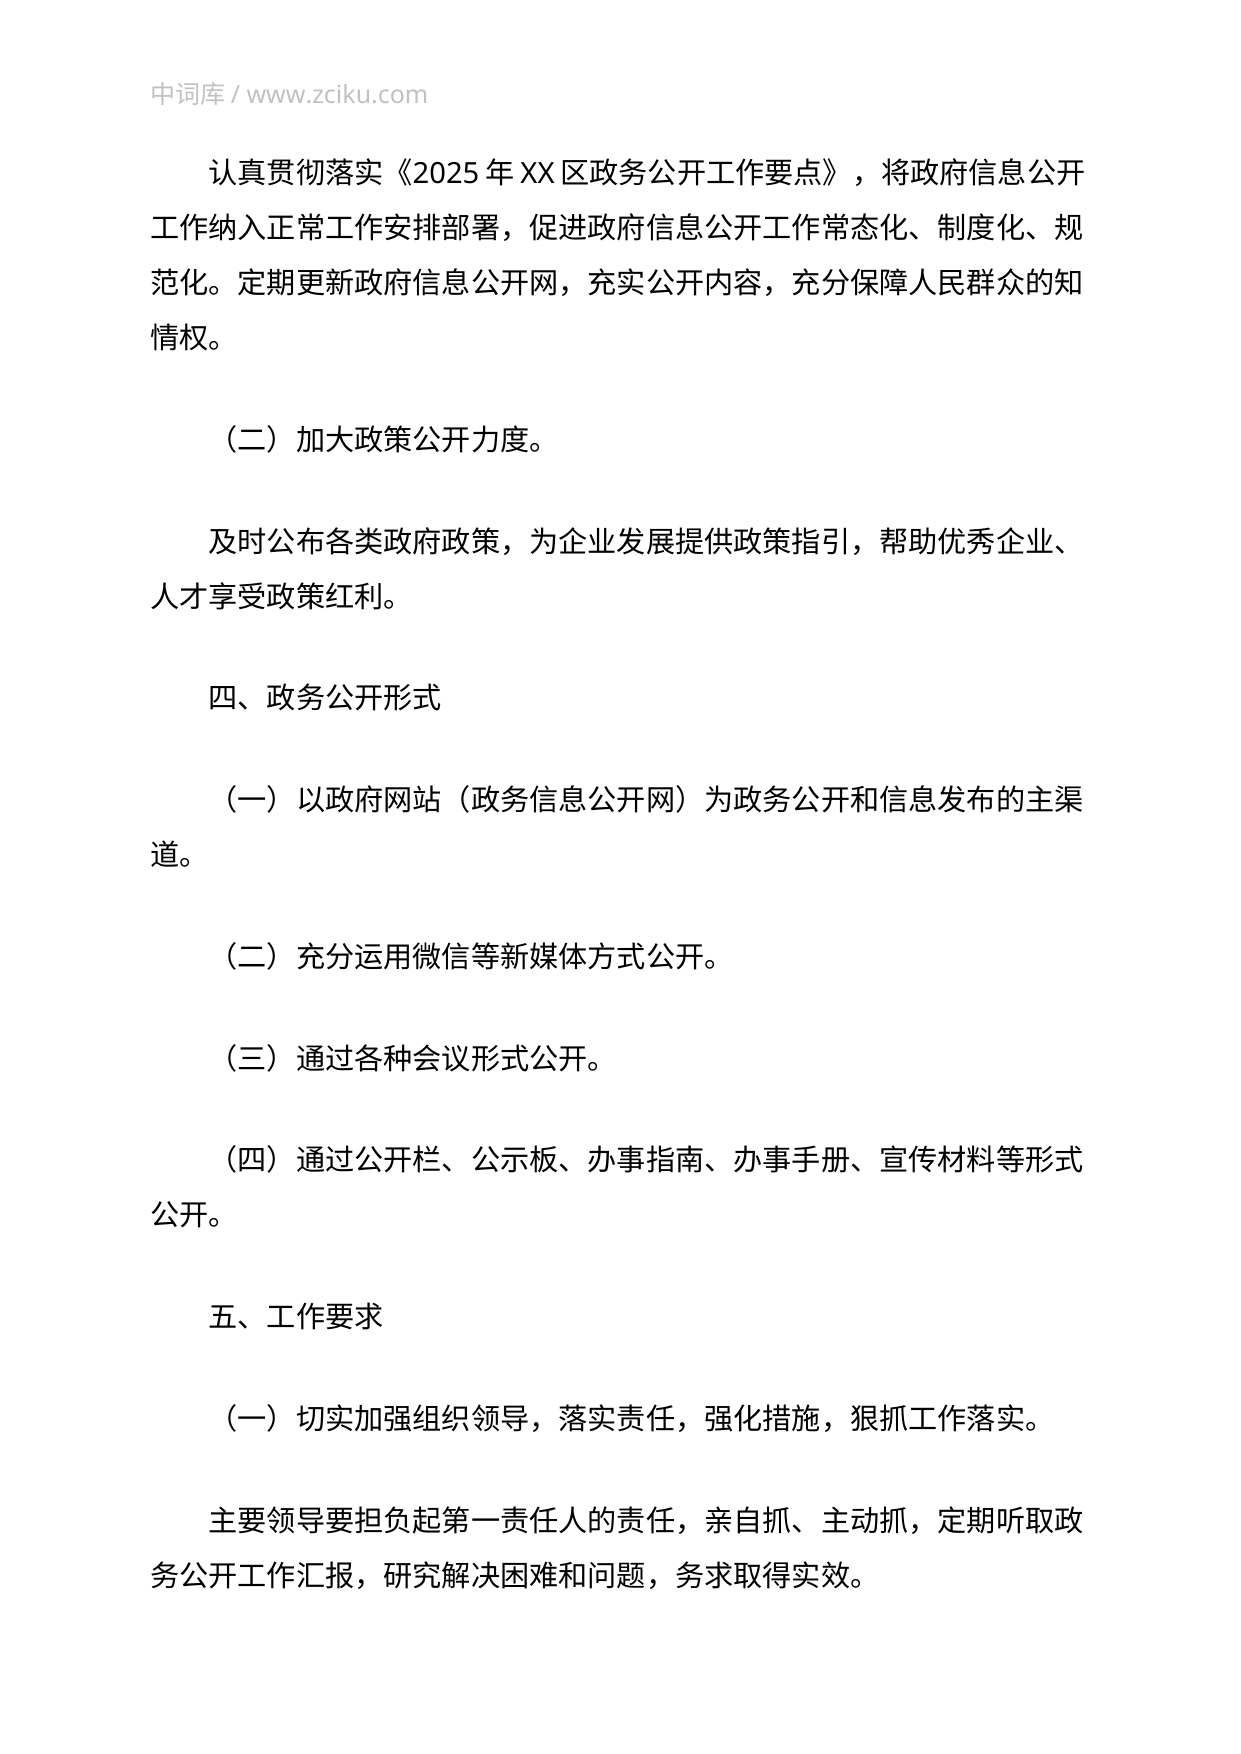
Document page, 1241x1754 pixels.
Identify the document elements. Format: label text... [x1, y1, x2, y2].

text （一）切实加强组织领导，落实责任，强化措施，狠抓工作落实。 [150, 1395, 1090, 1438]
text （四）通过公开栏、公示板、办事指南、办事手册、宣传材料等形式公开。 [150, 1137, 1090, 1234]
text 主要领导要担负起第一责任人的责任，亲自抓、主动抓，定期听取政务公开工作汇报，研究解决困难和问题，务求取得实效。 [150, 1497, 1090, 1594]
text 认真贯彻落实《2025年XX区政务公开工作要点》，将政府信息公开工作纳入正常工作安排部署，促进政府信息公开工作常态化、制度化、规范化。定期更新政府信息公开网，充实公开内容，充分保障人民群众的知情权。 [150, 150, 1090, 357]
text 五、工作要求 [150, 1294, 1090, 1336]
text 及时公布各类政府政策，为企业发展提供政策指引，帮助优秀企业、人才享受政策红利。 [150, 518, 1090, 616]
text （二）充分运用微信等新媒体方式公开。 [150, 933, 1090, 976]
text （一）以政府网站（政务信息公开网）为政务公开和信息发布的主渠道。 [150, 777, 1090, 874]
text （三）通过各种会议形式公开。 [150, 1035, 1090, 1077]
text 四、政务公开形式 [150, 675, 1090, 717]
text （二）加大政策公开力度。 [150, 417, 1090, 459]
